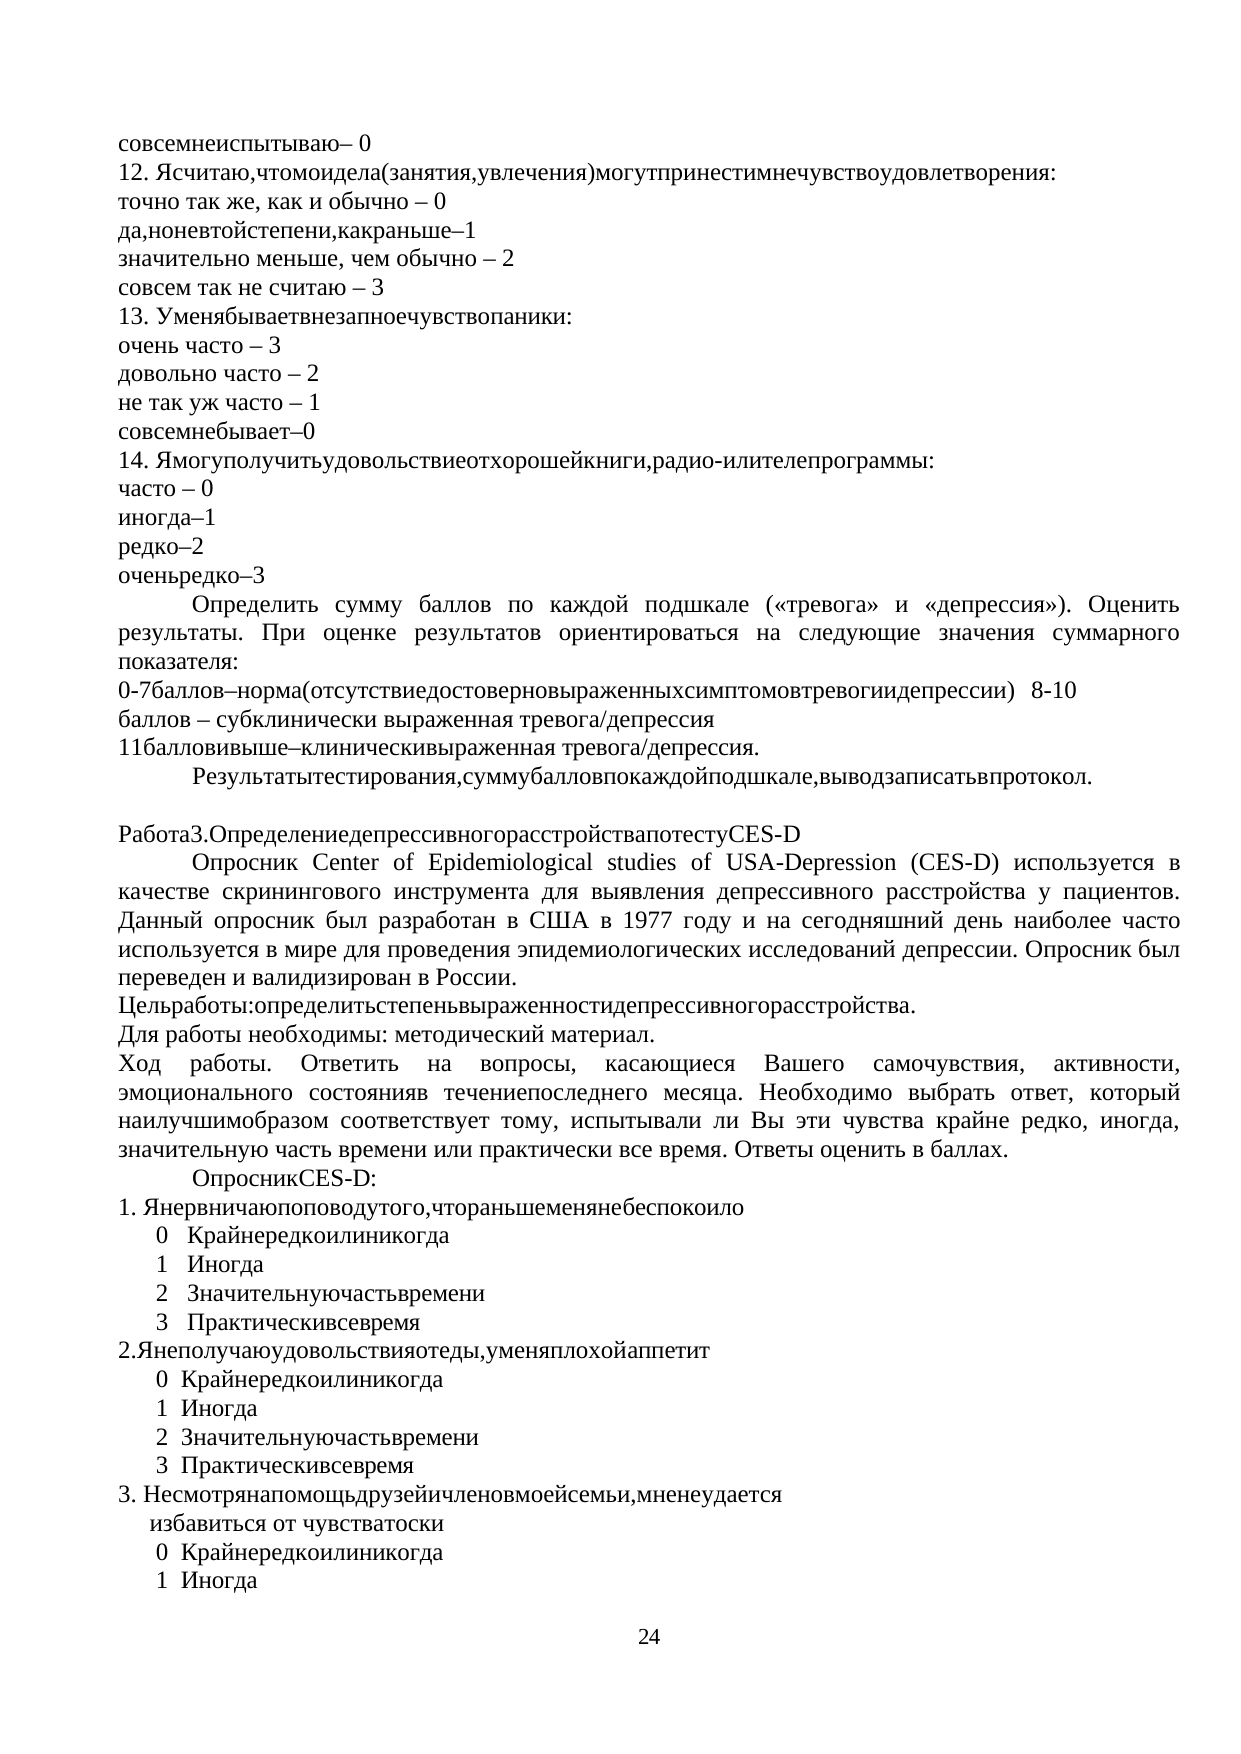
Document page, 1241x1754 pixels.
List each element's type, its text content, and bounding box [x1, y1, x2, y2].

text иногда–1 [118, 502, 1226, 531]
text Работа3.ОпределениедепрессивногорасстройствапотестуCES-D [118, 819, 1226, 847]
text Результатытестирования,суммубалловпокаждойподшкале,выводзаписатьвпротокол. [192, 761, 1226, 790]
list Несмотрянапомощьдрузейичленовмоейсемьи,мненеудается избавиться от чувстватоски [118, 1479, 882, 1537]
text 2.Янеполучаюудовольствияотеды,уменяплохойаппетит [118, 1335, 1226, 1364]
text оченьредко–3 [118, 560, 1226, 589]
list Иногда [156, 1393, 1226, 1422]
text Опросник Center of Epidemiological studies of USA-Depression (CES-D) используется в качестве скринингового инструмента для выявления депрессивного расстройства у пациентов. Данный опросник был разработан в США в 1977 году и на сегодняшний день наиболее часто используется в мире для проведения эпидемиологических исследований депрессии. Опросник был переведен и валидизирован в России. [118, 847, 1181, 991]
text Ход работы. Ответить на вопросы, касающиеся Вашего самочувствия, активности, эмоционального состоянияв течениепоследнего месяца. Необходимо выбрать ответ, который наилучшимобразом соответствует тому, испытывали ли Вы эти чувства крайне редко, иногда, значительную часть времени или практически все время. Ответы оценить в баллах. [118, 1048, 1181, 1163]
text 0-7баллов–норма(отсутствиедостоверновыраженныхсимптомовтревогиидепрессии) 8-10 баллов – субклинически выраженная тревога/депрессия [118, 675, 1077, 732]
list Практическивсевремя [156, 1450, 1226, 1479]
text 11балловивыше–клиническивыраженная тревога/депрессия. [118, 732, 1226, 761]
list Крайнередкоилиникогда [156, 1364, 1226, 1393]
list Крайнередкоилиникогда [156, 1220, 1226, 1249]
text ОпросникCES-D: [192, 1163, 1226, 1192]
text очень часто – 3 довольно часто – 2 не так уж часто – 1 совсемнебывает–0 [118, 330, 341, 445]
list Иногда [156, 1565, 1226, 1594]
text Определить сумму баллов по каждой подшкале («тревога» и «депрессия»). Оценить результаты. При оценке результатов ориентироваться на следующие значения суммарного показателя: [118, 589, 1181, 675]
list Уменябываетвнезапноечувствопаники: [118, 301, 1226, 330]
text редко–2 [118, 531, 1226, 560]
list Значительнуючастьвремени [156, 1422, 1226, 1450]
list Ямогуполучитьудовольствиеотхорошейкниги,радио-илителепрограммы: часто – 0 [118, 445, 989, 502]
list Практическивсевремя [156, 1307, 1226, 1335]
list Ясчитаю,чтомоидела(занятия,увлечения)могутпринестимнечувствоудовлетворения: точно так же, как и обычно – 0 [118, 157, 1123, 215]
text Цельработы:определитьстепеньвыраженностидепрессивногорасстройства. Для работы необходимы: методический материал. [118, 991, 955, 1048]
list Значительнуючастьвремени [156, 1278, 1226, 1307]
text совсемнеиспытываю– 0 [118, 128, 1226, 157]
list Крайнередкоилиникогда [156, 1537, 1226, 1565]
text да,ноневтойстепени,какраньше–1 значительно меньше, чем обычно – 2 совсем так не считаю – 3 [118, 215, 534, 301]
list Янервничаюпоповодутого,чтораньшеменянебеспокоило [118, 1192, 1226, 1220]
list Иногда [156, 1249, 1226, 1278]
